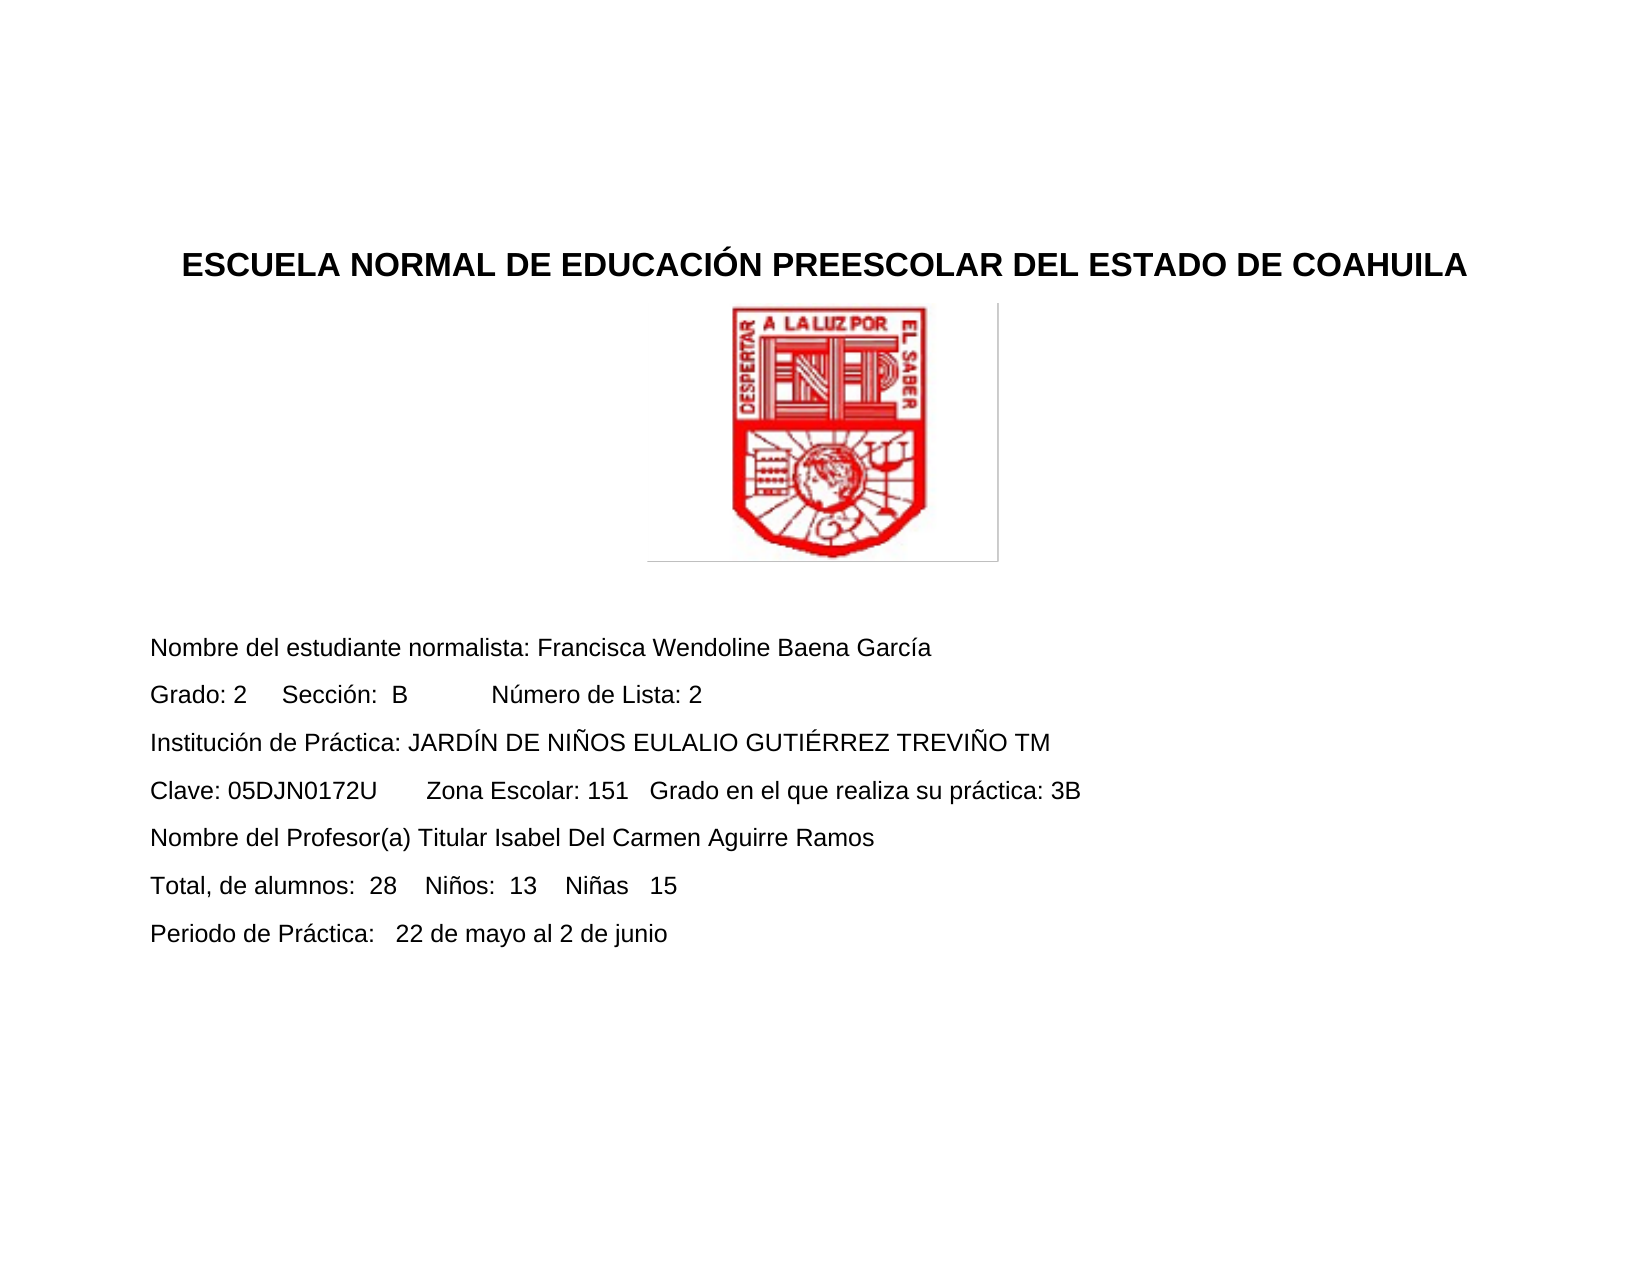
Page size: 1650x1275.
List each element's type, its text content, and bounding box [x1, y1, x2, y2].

text Nombre del estudiante normalista: Francisca Wendoline Baena García [150, 633, 1500, 661]
text Institución de Práctica: JARDÍN DE NIÑOS EULALIO GUTIÉRREZ TREVIÑO TM [150, 728, 1500, 757]
text Clave: 05DJN0172U Zona Escolar: 151 Grado en el que realiza su práctica: 3B [150, 776, 1500, 804]
text Total, de alumnos: 28 Niños: 13 Niñas 15 [150, 871, 1500, 900]
text ESCUELA NORMAL DE EDUCACIÓN PREESCOLAR DEL ESTADO DE COAHUILA [150, 245, 1500, 284]
text Nombre del Profesor(a) Titular Isabel Del Carmen Aguirre Ramos [150, 823, 1500, 852]
picture [647, 303, 1003, 566]
text Periodo de Práctica: 22 de mayo al 2 de junio [150, 919, 1500, 948]
text Grado: 2 Sección: B Número de Lista: 2 [150, 680, 1500, 709]
